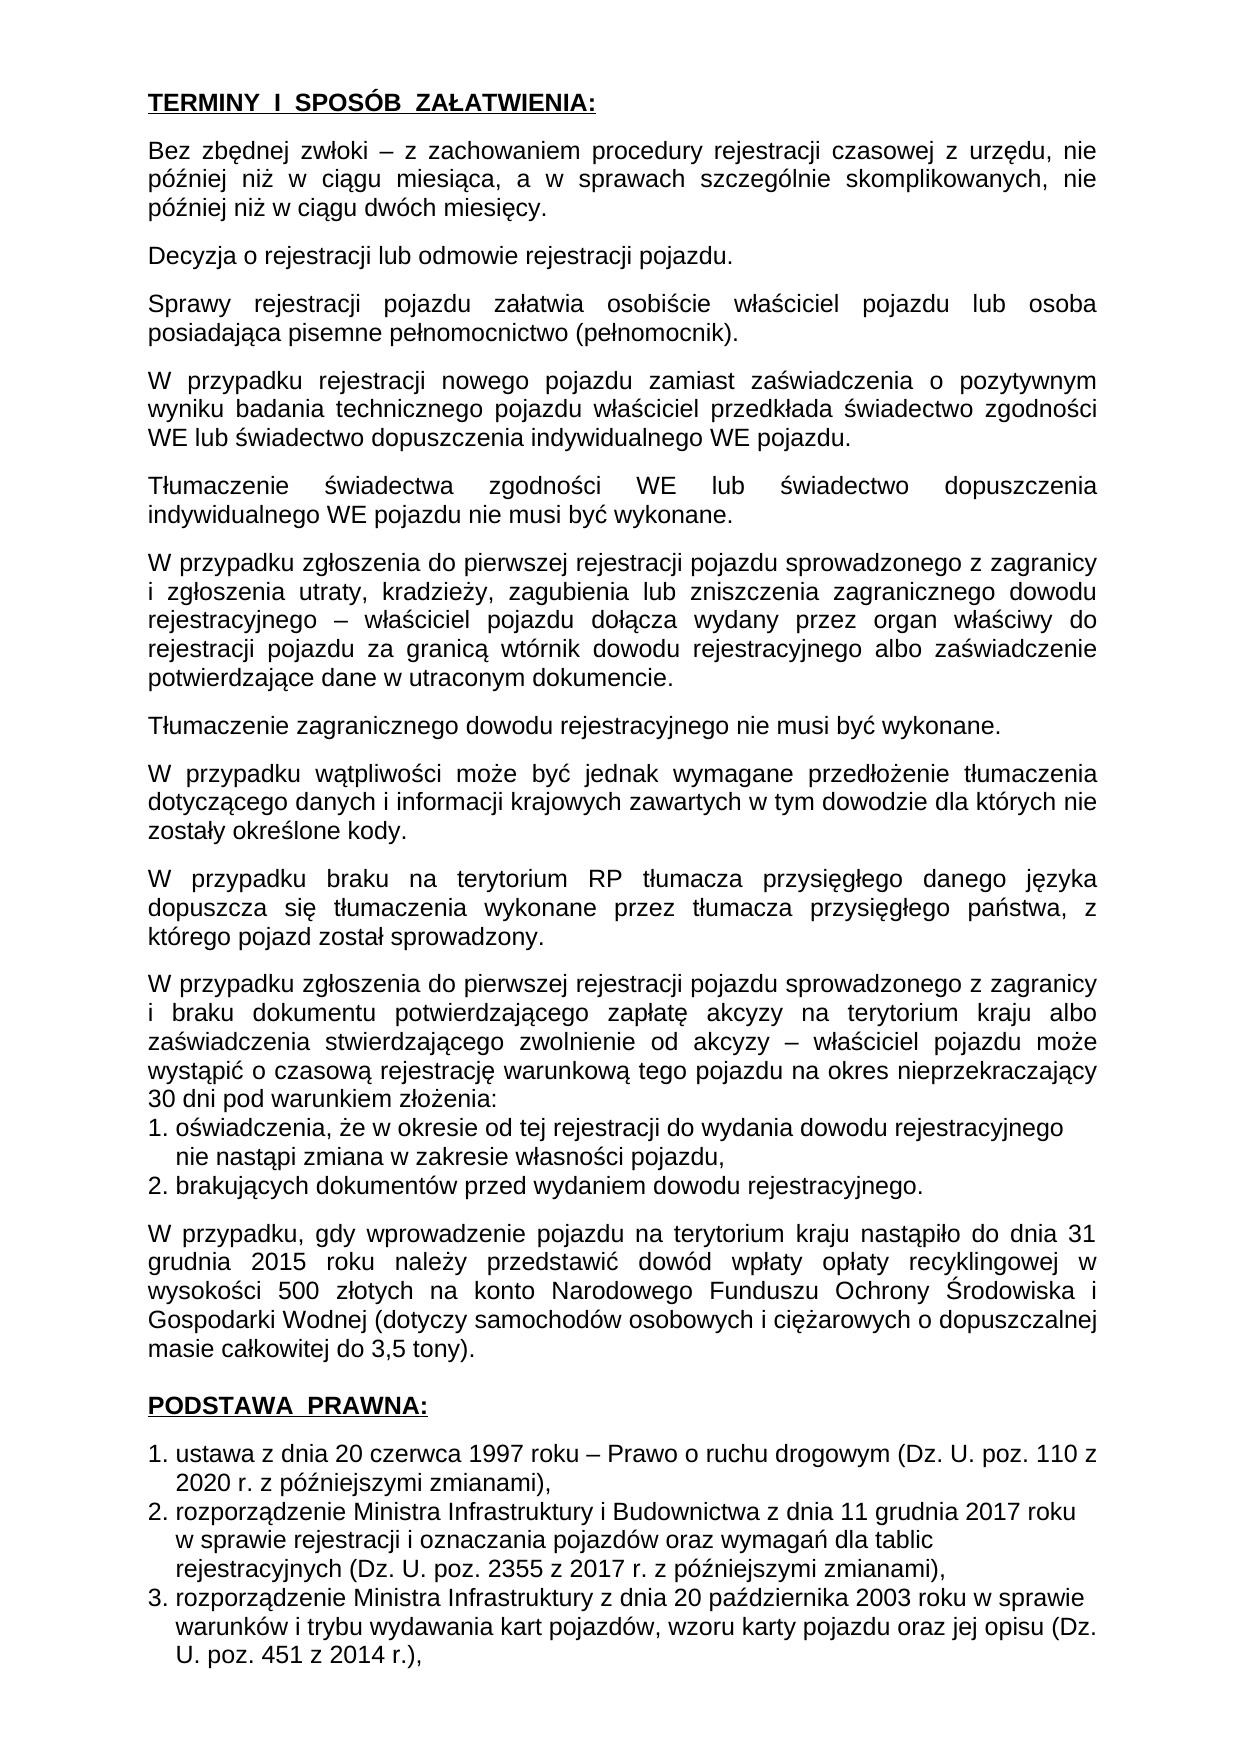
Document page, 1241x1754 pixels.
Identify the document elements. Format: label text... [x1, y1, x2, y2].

text 2. brakujących dokumentów przed wydaniem dowodu rejestracyjnego. [148, 1171, 1098, 1199]
text TERMINY I SPOSÓB ZAŁATWIENIA: [148, 88, 1098, 117]
text w sprawie rejestracji i oznaczania pojazdów oraz wymagań dla tablic [148, 1525, 1098, 1554]
text W przypadku, gdy wprowadzenie pojazdu na terytorium kraju nastąpiło do dnia 31 grudnia 2015 roku należy przedstawić dowód wpłaty opłaty recyklingowej w wysokości 500 złotych na konto Narodowego Funduszu Ochrony Środowiska i Gospodarki Wodnej (dotyczy samochodów osobowych i ciężarowych o dopuszczalnej masie całkowitej do 3,5 tony). [148, 1219, 1098, 1362]
text Tłumaczenie świadectwa zgodności WE lub świadectwo dopuszczenia indywidualnego WE pojazdu nie musi być wykonane. [148, 471, 1098, 529]
text 2. rozporządzenie Ministra Infrastruktury i Budownictwa z dnia 11 grudnia 2017 roku [148, 1497, 1098, 1525]
text W przypadku braku na terytorium RP tłumacza przysięgłego danego języka dopuszcza się tłumaczenia wykonane przez tłumacza przysięgłego państwa, z którego pojazd został sprowadzony. [148, 864, 1098, 950]
text warunków i trybu wydawania kart pojazdów, wzoru karty pojazdu oraz jej opisu (Dz. [148, 1612, 1110, 1640]
text 2020 r. z późniejszymi zmianami), [148, 1468, 1098, 1497]
text U. poz. 451 z 2014 r.), [148, 1640, 1110, 1669]
text Tłumaczenie zagranicznego dowodu rejestracyjnego nie musi być wykonane. [148, 711, 1098, 739]
text W przypadku wątpliwości może być jednak wymagane przedłożenie tłumaczenia dotyczącego danych i informacji krajowych zawartych w tym dowodzie dla których nie zostały określone kody. [148, 759, 1098, 845]
text PODSTAWA PRAWNA: [148, 1391, 1098, 1420]
text Decyzja o rejestracji lub odmowie rejestracji pojazdu. [148, 241, 1098, 270]
text 1. oświadczenia, że w okresie od tej rejestracji do wydania dowodu rejestracyjnego [148, 1113, 1098, 1142]
text W przypadku zgłoszenia do pierwszej rejestracji pojazdu sprowadzonego z zagranicy i braku dokumentu potwierdzającego zapłatę akcyzy na terytorium kraju albo zaświadczenia stwierdzającego zwolnienie od akcyzy – właściciel pojazdu może wystąpić o czasową rejestrację warunkową tego pojazdu na okres nieprzekraczający 30 dni pod warunkiem złożenia: [148, 969, 1098, 1113]
text W przypadku rejestracji nowego pojazdu zamiast zaświadczenia o pozytywnym wyniku badania technicznego pojazdu właściciel przedkłada świadectwo zgodności WE lub świadectwo dopuszczenia indywidualnego WE pojazdu. [148, 366, 1098, 452]
text 3. rozporządzenie Ministra Infrastruktury z dnia 20 października 2003 roku w sprawie [148, 1583, 1098, 1612]
text Bez zbędnej zwłoki – z zachowaniem procedury rejestracji czasowej z urzędu, nie później niż w ciągu miesiąca, a w sprawach szczególnie skomplikowanych, nie później niż w ciągu dwóch miesięcy. [148, 136, 1098, 222]
text 1. ustawa z dnia 20 czerwca 1997 roku – Prawo o ruchu drogowym (Dz. U. poz. 110 z [148, 1439, 1098, 1468]
text rejestracyjnych (Dz. U. poz. 2355 z 2017 r. z późniejszymi zmianami), [148, 1554, 1098, 1583]
text nie nastąpi zmiana w zakresie własności pojazdu, [148, 1142, 1098, 1171]
text Sprawy rejestracji pojazdu załatwia osobiście właściciel pojazdu lub osoba posiadająca pisemne pełnomocnictwo (pełnomocnik). [148, 289, 1098, 347]
text W przypadku zgłoszenia do pierwszej rejestracji pojazdu sprowadzonego z zagranicy i zgłoszenia utraty, kradzieży, zagubienia lub zniszczenia zagranicznego dowodu rejestracyjnego – właściciel pojazdu dołącza wydany przez organ właściwy do rejestracji pojazdu za granicą wtórnik dowodu rejestracyjnego albo zaświadczenie potwierdzające dane w utraconym dokumencie. [148, 548, 1098, 692]
